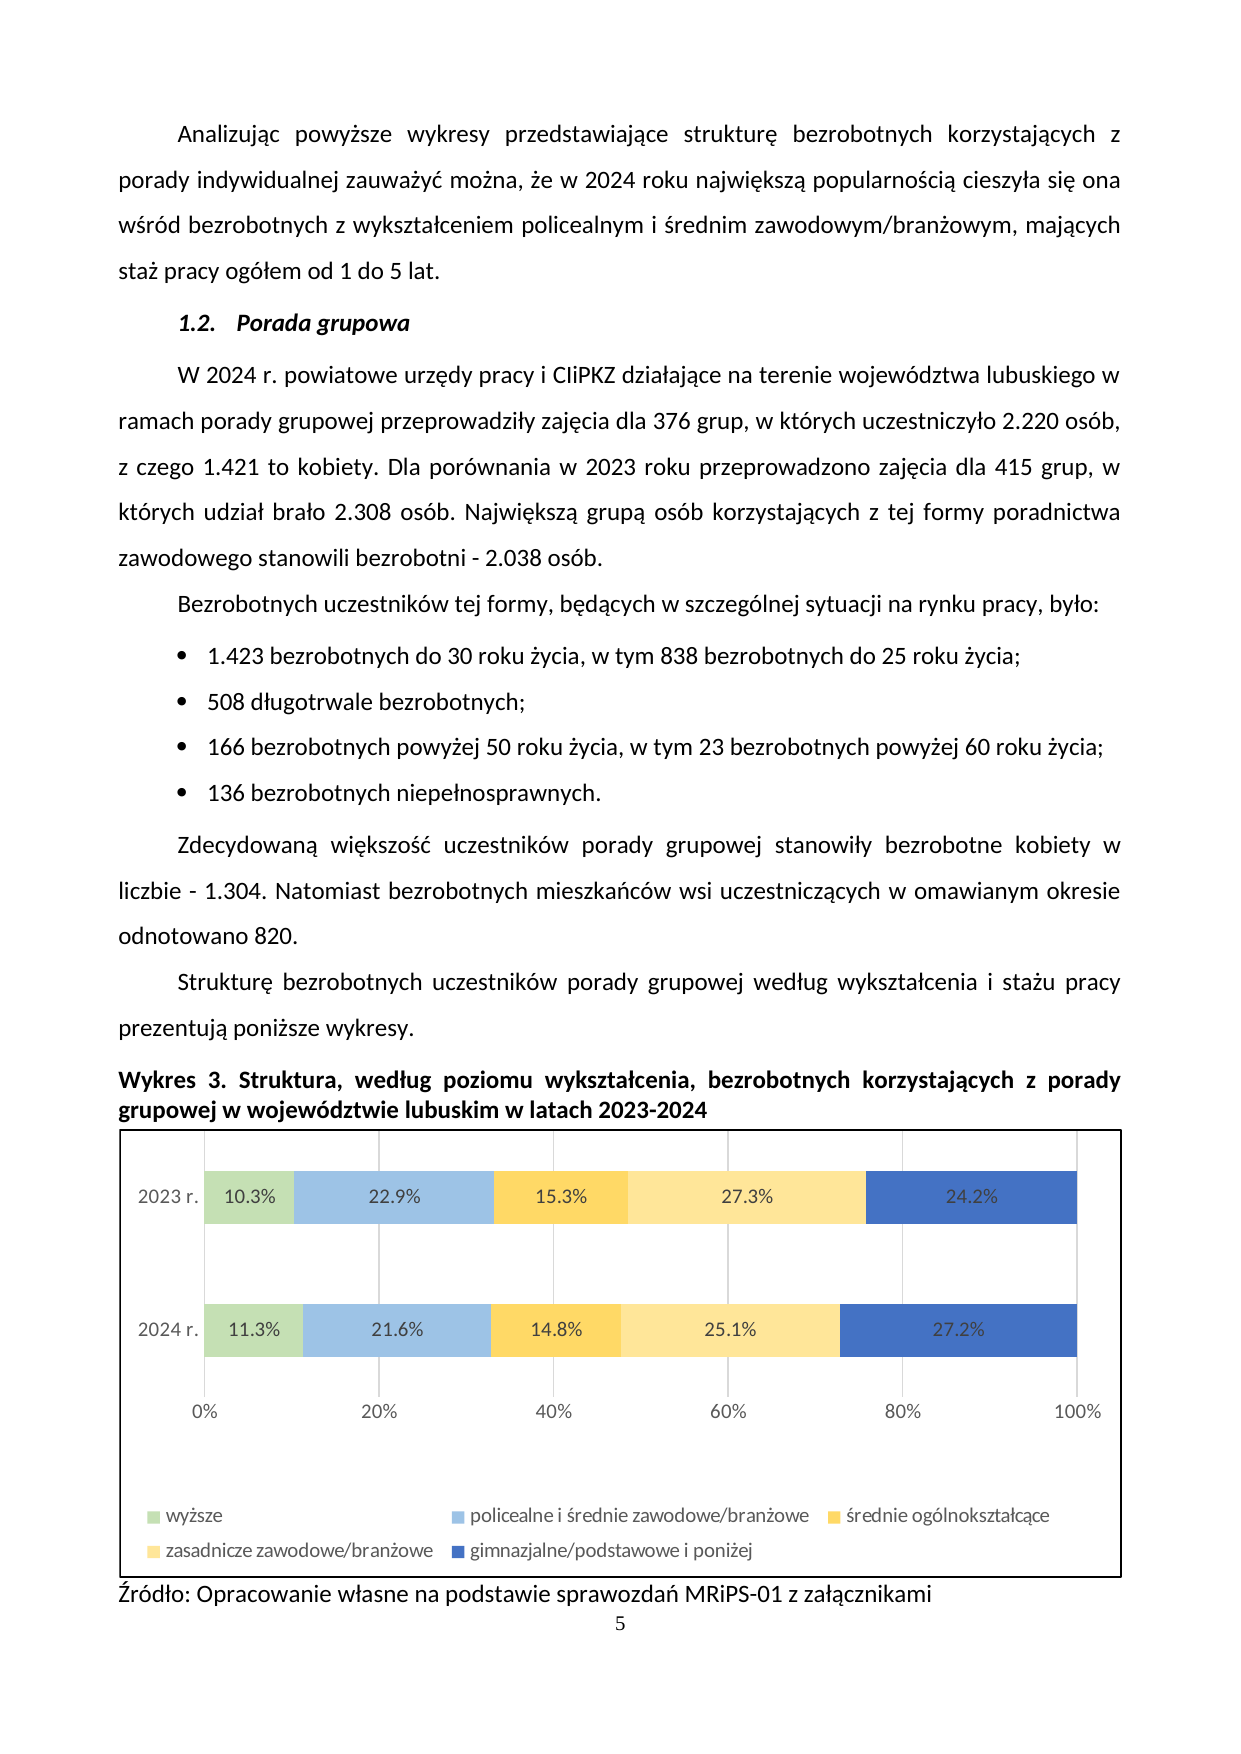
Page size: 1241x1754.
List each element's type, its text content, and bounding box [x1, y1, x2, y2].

text Zdecydowaną większość uczestników porady grupowej stanowiły bezrobotne kobiety w liczbie - 1.304. Natomiast bezrobotnych mieszkańców wsi uczestniczących w omawianym okresie odnotowano 820. [118, 829, 1122, 951]
text Strukturę bezrobotnych uczestników porady grupowej według wykształcenia i stażu pracy prezentują poniższe wykresy. [118, 966, 1122, 1042]
text W 2024 r. powiatowe urzędy pracy i CIiPKZ działające na terenie województwa lubuskiego w ramach porady grupowej przeprowadziły zajęcia dla 376 grup, w których uczestniczyło 2.220 osób, z czego 1.421 to kobiety. Dla porównania w 2023 roku przeprowadzono zajęcia dla 415 grup, w których udział brało 2.308 osób. Największą grupą osób korzystających z tej formy poradnictwa zawodowego stanowili bezrobotni - 2.038 osób. [118, 359, 1122, 573]
list 1.423 bezrobotnych do 30 roku życia, w tym 838 bezrobotnych do 25 roku życia; [177, 640, 1122, 670]
text Bezrobotnych uczestników tej formy, będących w szczególnej sytuacji na rynku pracy, było: [118, 588, 1122, 618]
subtitle Porada grupowa [118, 307, 1122, 338]
text Źródło: Opracowanie własne na podstawie sprawozdań MRiPS-01 z załącznikami [118, 1125, 1122, 1609]
text Analizując powyższe wykresy przedstawiające strukturę bezrobotnych korzystających z porady indywidualnej zauważyć można, że w 2024 roku największą popularnością cieszyła się ona wśród bezrobotnych z wykształceniem policealnym i średnim zawodowym/branżowym, mających staż pracy ogółem od 1 do 5 lat. [118, 118, 1122, 286]
list 166 bezrobotnych powyżej 50 roku życia, w tym 23 bezrobotnych powyżej 60 roku życia; [177, 731, 1122, 762]
list 136 bezrobotnych niepełnosprawnych. [177, 777, 1122, 808]
text Wykres 3. Struktura, według poziomu wykształcenia, bezrobotnych korzystających z porady grupowej w województwie lubuskim w latach 2023-2024 [118, 1064, 1122, 1125]
list 508 długotrwale bezrobotnych; [177, 686, 1122, 716]
